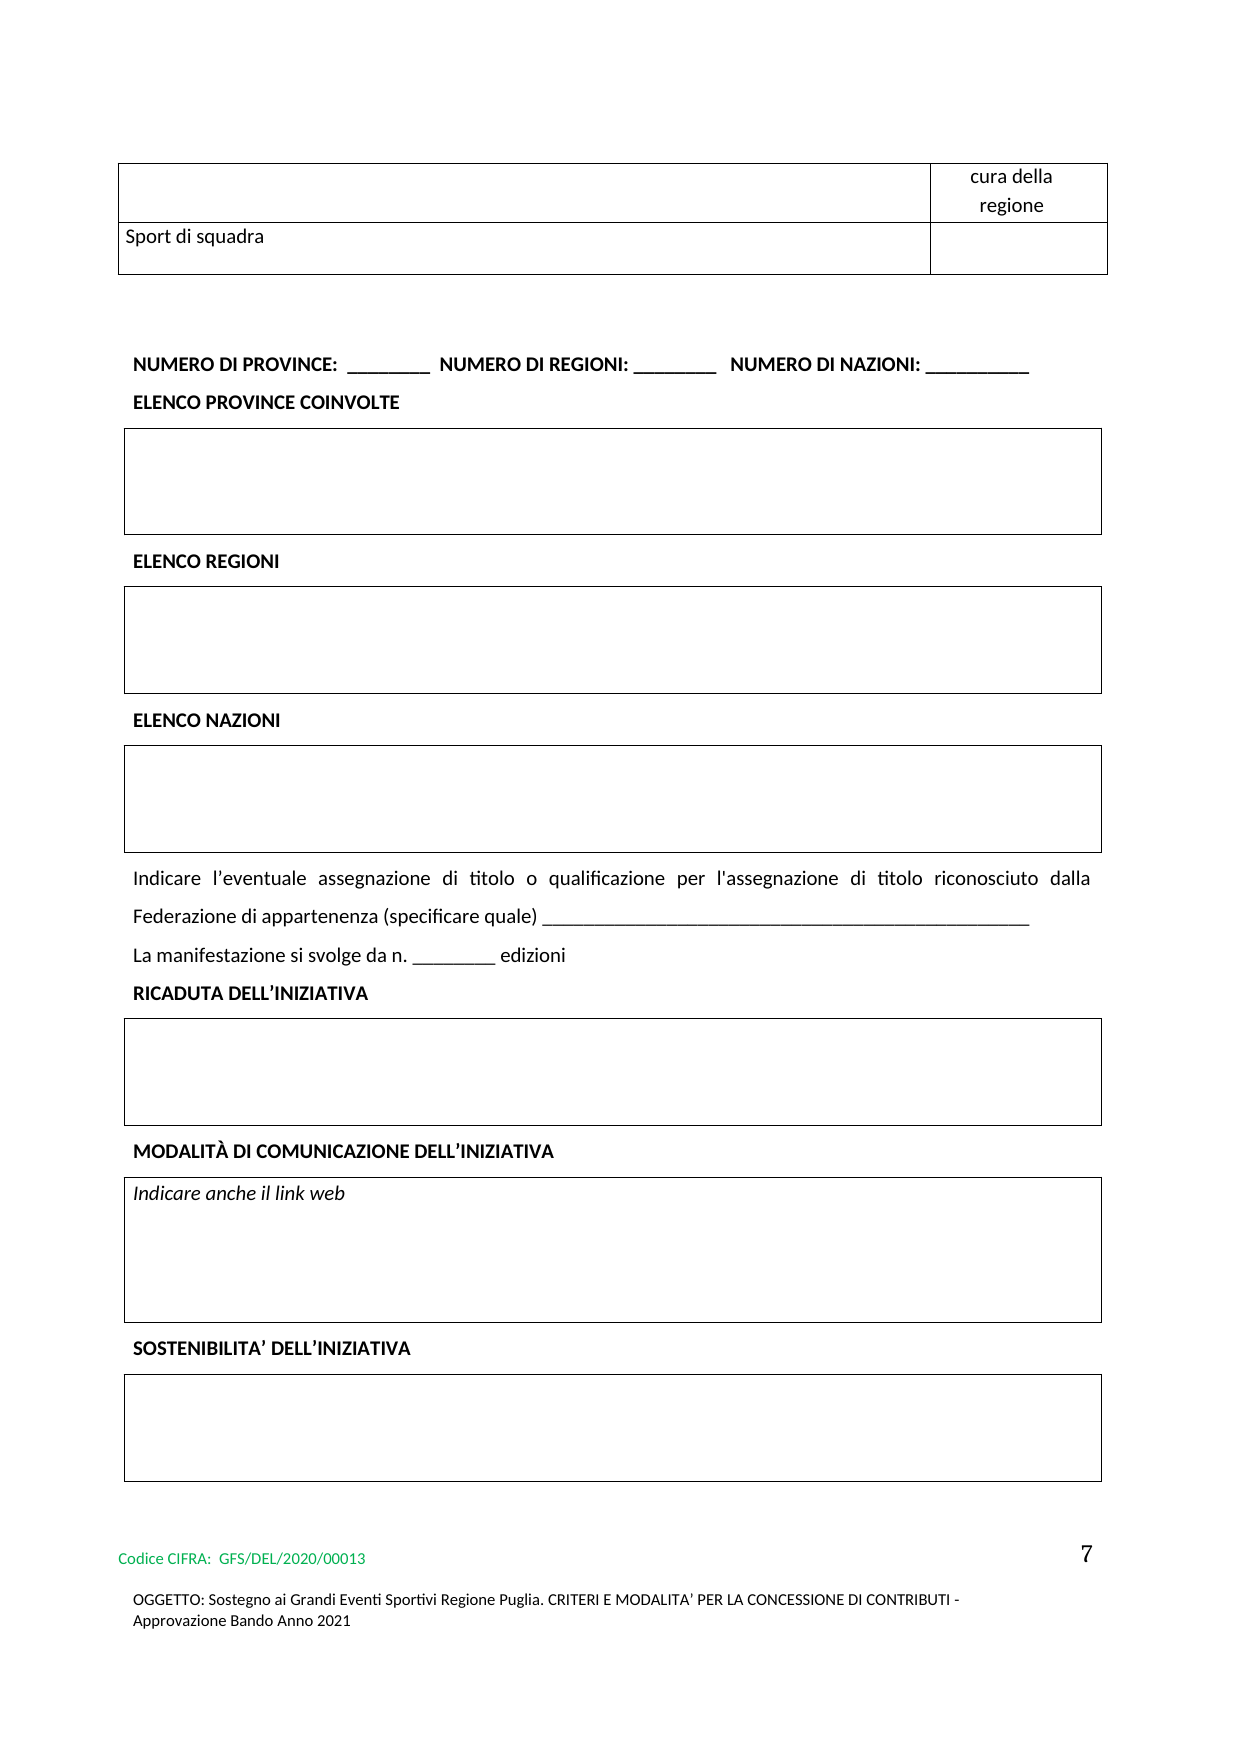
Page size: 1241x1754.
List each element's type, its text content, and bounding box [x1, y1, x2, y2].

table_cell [931, 164, 1107, 222]
text RICADUTA DELL’INIZIATIVA [133, 980, 1093, 1005]
table_cell Sport di squadra [119, 223, 930, 274]
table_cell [119, 164, 930, 222]
text SOSTENIBILITA’ DELL’INIZIATIVA [133, 1336, 1093, 1361]
text La manifestazione si svolge da n. ________ edizioni [133, 942, 1093, 967]
text ELENCO PROVINCE COINVOLTE [133, 389, 1093, 415]
text Indicare l’eventuale assegnazione di titolo o qualificazione per l'assegnazione di titolo riconosciuto dalla Federazione di appartenenza (specificare quale) _______________________________________________ [133, 866, 1093, 929]
table_cell [931, 223, 1107, 274]
text ELENCO NAZIONI [133, 707, 1093, 732]
text Indicare anche il link web [125, 1178, 1101, 1205]
text MODALITÀ DI COMUNICAZIONE DELL’INIZIATIVA [133, 1139, 1093, 1164]
text ELENCO REGIONI [133, 548, 1093, 573]
text NUMERO DI PROVINCE: ________ NUMERO DI REGIONI: ________ NUMERO DI NAZIONI: __________ [133, 351, 1093, 377]
